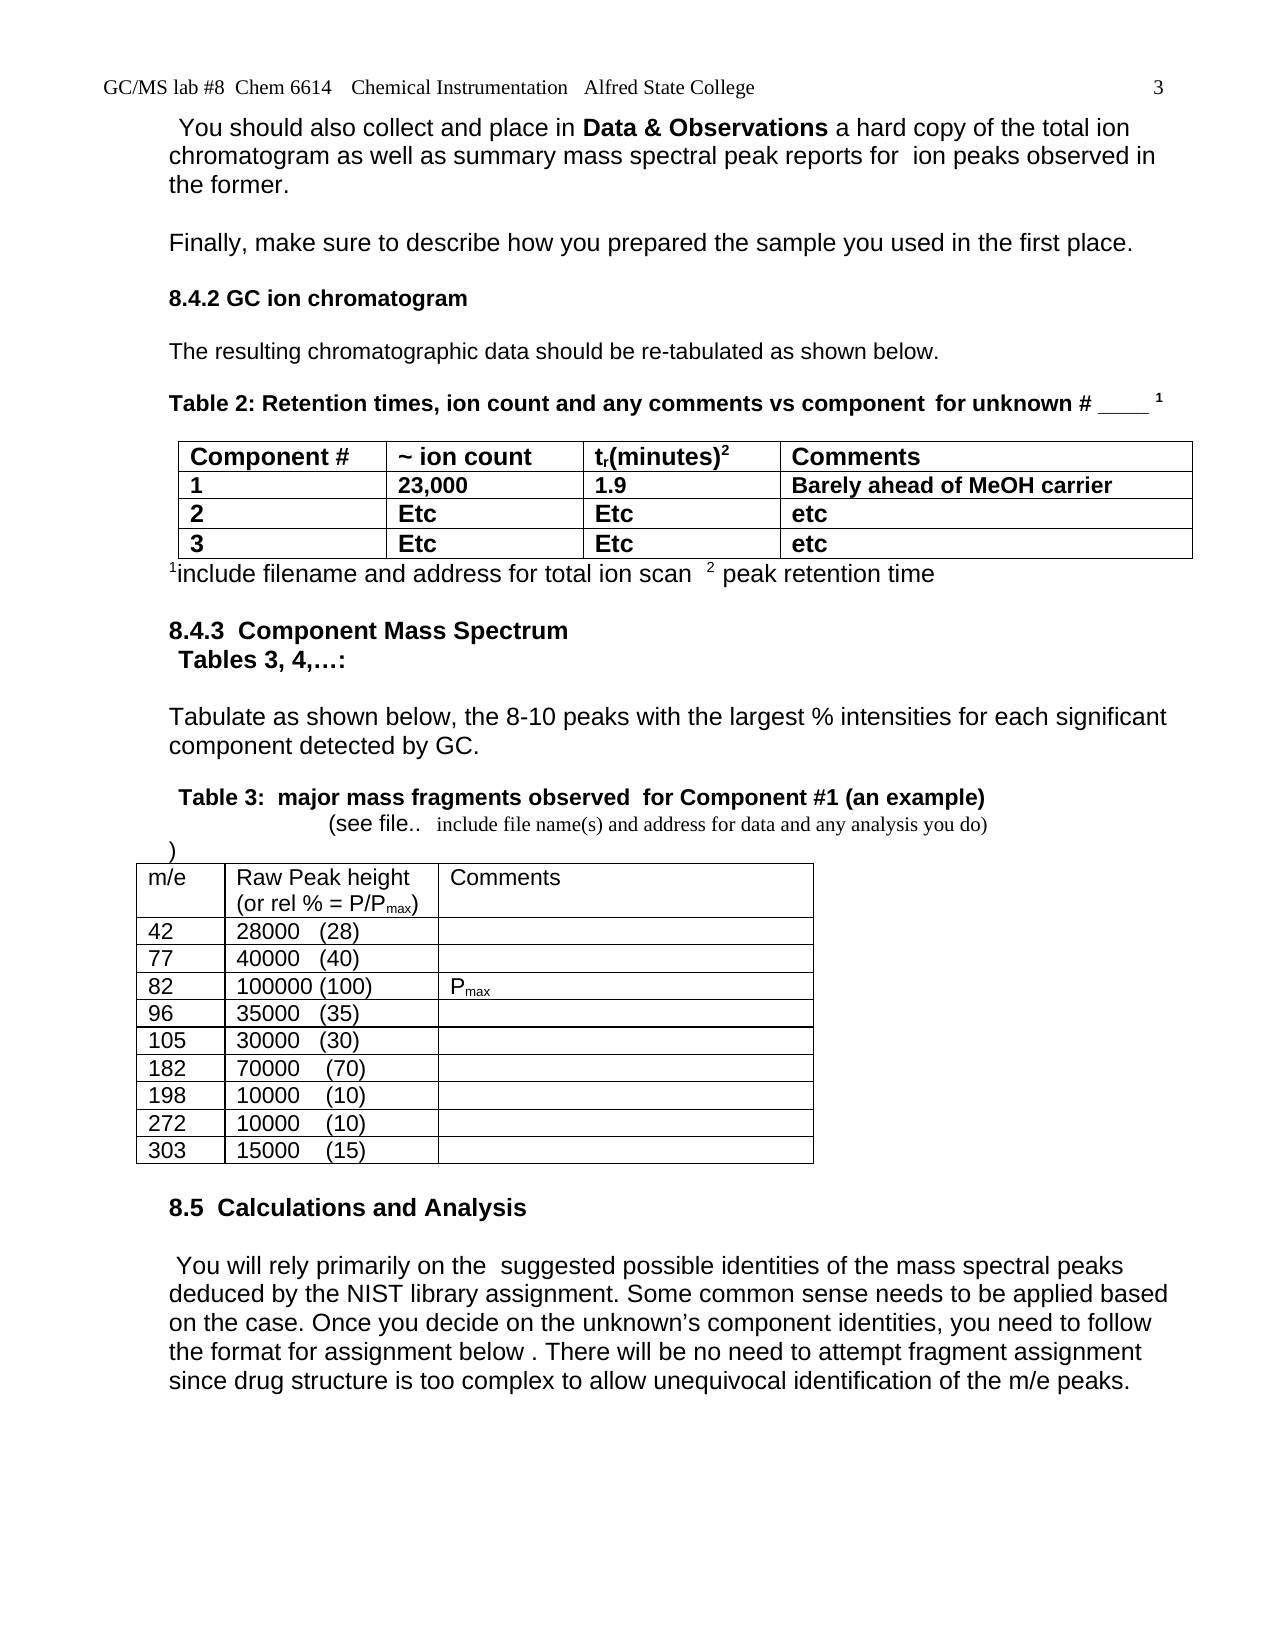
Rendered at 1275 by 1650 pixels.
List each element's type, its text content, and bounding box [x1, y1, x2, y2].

text Table 2: Retention times, ion count and any comments vs component for unknown # ____ 1 [103, 390, 1181, 417]
table_cell 1 [179, 472, 386, 498]
table_header Component # [179, 442, 386, 471]
table_header tr(minutes)2 [584, 442, 780, 471]
table_cell 10000 (10) [226, 1110, 438, 1136]
table_cell Barely ahead of MeOH carrier [781, 472, 1192, 498]
table_cell 23,000 [387, 472, 583, 498]
text Finally, make sure to describe how you prepared the sample you used in the first place. [169, 227, 1181, 256]
table_cell [439, 1137, 813, 1163]
table_cell 30000 (30) [226, 1028, 438, 1054]
table_cell [439, 1000, 813, 1026]
table_cell 105 [137, 1028, 224, 1054]
table_cell [439, 1110, 813, 1136]
text Tables 3, 4,…: [103, 645, 1181, 674]
table_cell 303 [137, 1137, 224, 1163]
table_cell 28000 (28) [226, 918, 438, 944]
table_cell etc [781, 499, 1192, 528]
table_cell Etc [584, 499, 780, 528]
text Tabulate as shown below, the 8-10 peaks with the largest % intensities for each significant component detected by GC. [169, 702, 1181, 760]
text 8.4.2 GC ion chromatogram [103, 285, 1181, 311]
table_header ~ ion count [387, 442, 583, 471]
text You should also collect and place in Data & Observations a hard copy of the total ion chromatogram as well as summary mass spectral peak reports for ion peaks observed in the former. [169, 112, 1181, 199]
text (see file.. include file name(s) and address for data and any analysis you do) [169, 810, 1181, 837]
table_cell [439, 945, 813, 972]
text You will rely primarily on the suggested possible identities of the mass spectral peaks deduced by the NIST library assignment. Some common sense needs to be applied based on the case. Once you decide on the unknown’s component identities, you need to follow the format for assignment below . There will be no need to attempt fragment assignment since drug structure is too complex to allow unequivocal identification of the m/e peaks. [169, 1251, 1181, 1394]
table_cell Pmax [439, 973, 813, 999]
text 1include filename and address for total ion scan 2 peak retention time [169, 559, 1181, 587]
table_cell etc [781, 529, 1192, 558]
text ) [169, 837, 1181, 863]
table_header Comments [781, 442, 1192, 471]
table_cell 10000 (10) [226, 1082, 438, 1108]
table_header Comments [439, 864, 813, 917]
text The resulting chromatographic data should be re-tabulated as shown below. [103, 338, 1181, 364]
table_cell 3 [179, 529, 386, 558]
table_cell [439, 1055, 813, 1081]
table_cell 77 [137, 945, 224, 972]
table_cell 96 [137, 1000, 224, 1026]
table_cell [439, 1028, 813, 1054]
table_cell Etc [387, 499, 583, 528]
table_cell 182 [137, 1055, 224, 1081]
table_cell [439, 918, 813, 944]
table_cell 15000 (15) [226, 1137, 438, 1163]
table_cell 82 [137, 973, 224, 999]
table_cell 100000 (100) [226, 973, 438, 999]
table_cell Etc [387, 529, 583, 558]
table_header m/e [137, 864, 224, 917]
table_cell 35000 (35) [226, 1000, 438, 1026]
table_cell 42 [137, 918, 224, 944]
table_cell 70000 (70) [226, 1055, 438, 1081]
table_cell 2 [179, 499, 386, 528]
text 8.4.3 Component Mass Spectrum [103, 616, 1181, 645]
text Table 3: major mass fragments observed for Component #1 (an example) [178, 784, 1181, 810]
table_cell 272 [137, 1110, 224, 1136]
table_cell 40000 (40) [226, 945, 438, 972]
table_header Raw Peak height (or rel % = P/Pmax) [226, 864, 438, 917]
table_cell Etc [584, 529, 780, 558]
table_cell 198 [137, 1082, 224, 1108]
table_cell [439, 1082, 813, 1108]
text 8.5 Calculations and Analysis [169, 1193, 1181, 1222]
table_cell 1.9 [584, 472, 780, 498]
